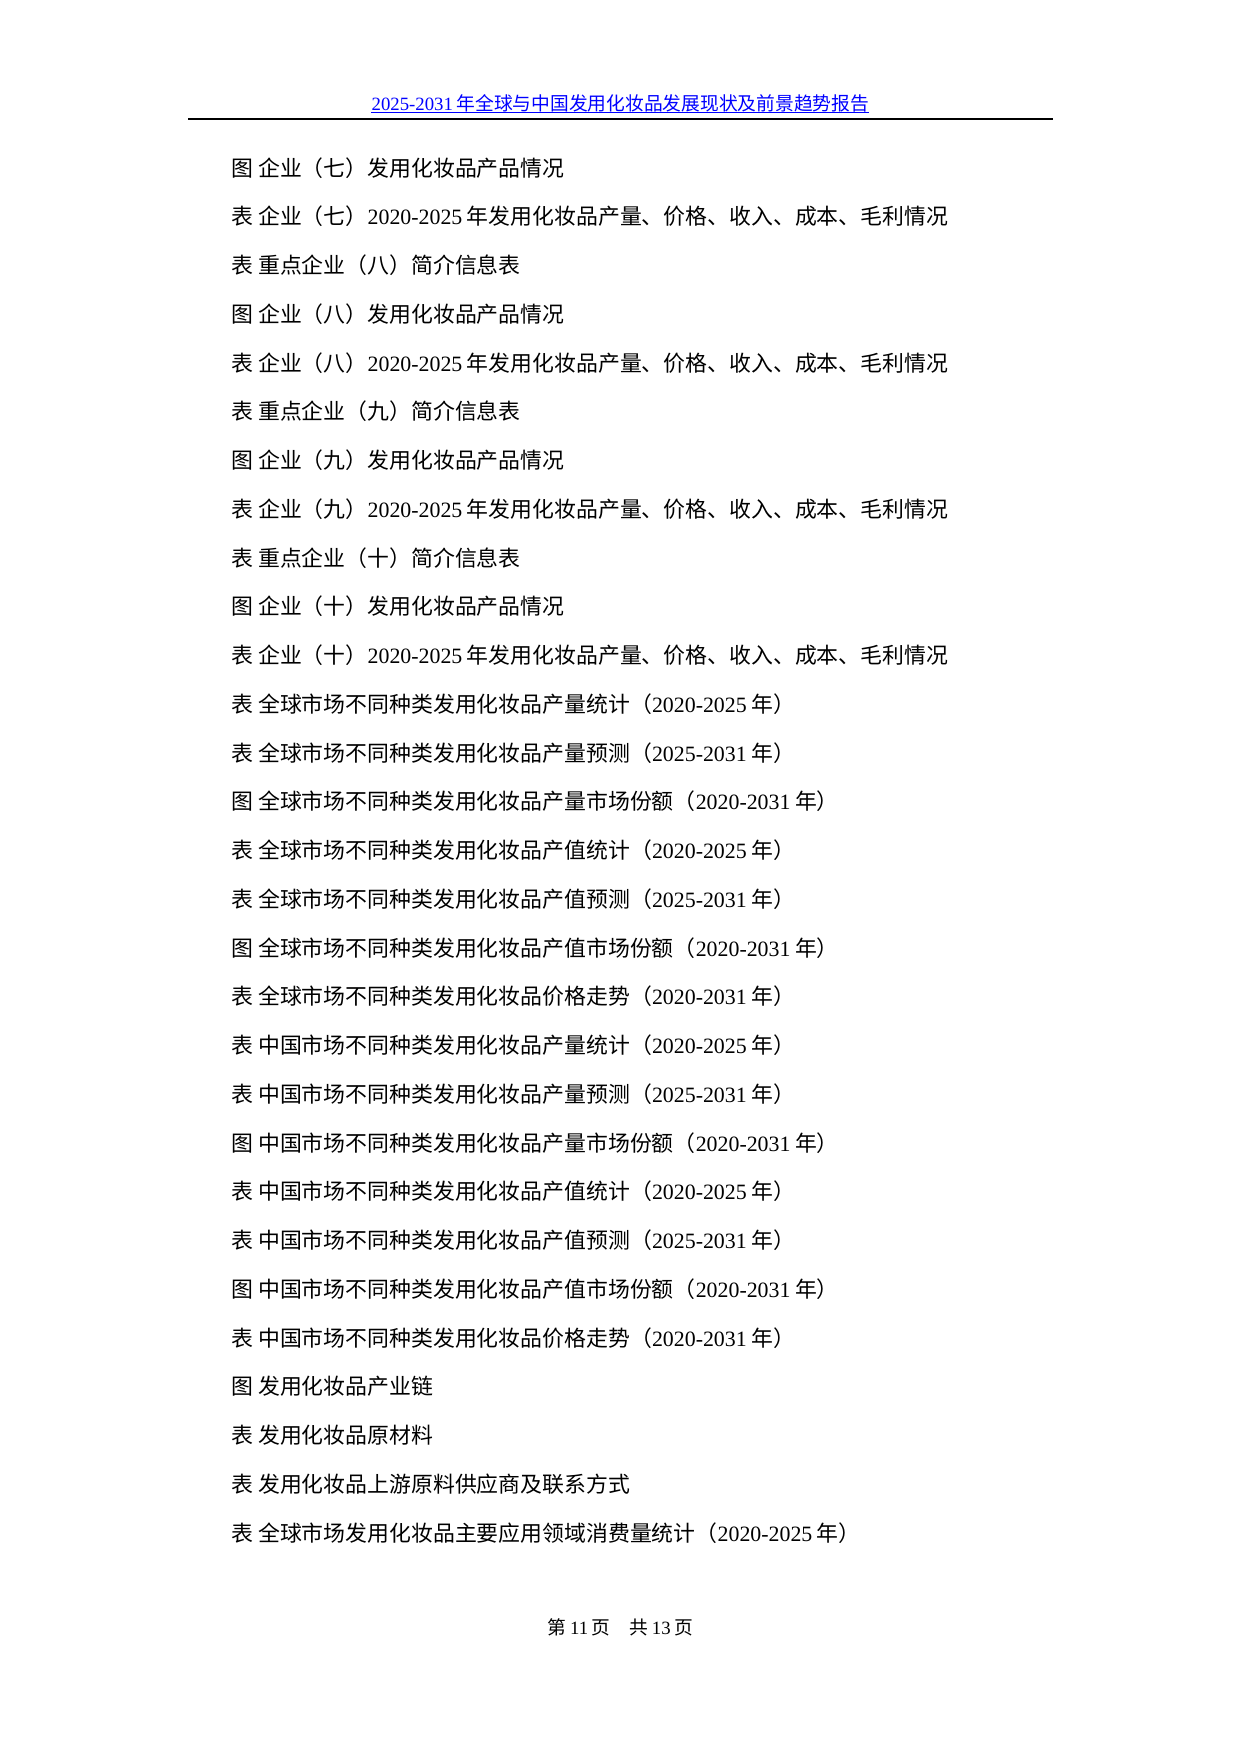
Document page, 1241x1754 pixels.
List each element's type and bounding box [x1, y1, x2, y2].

text [187, 150, 1053, 1548]
